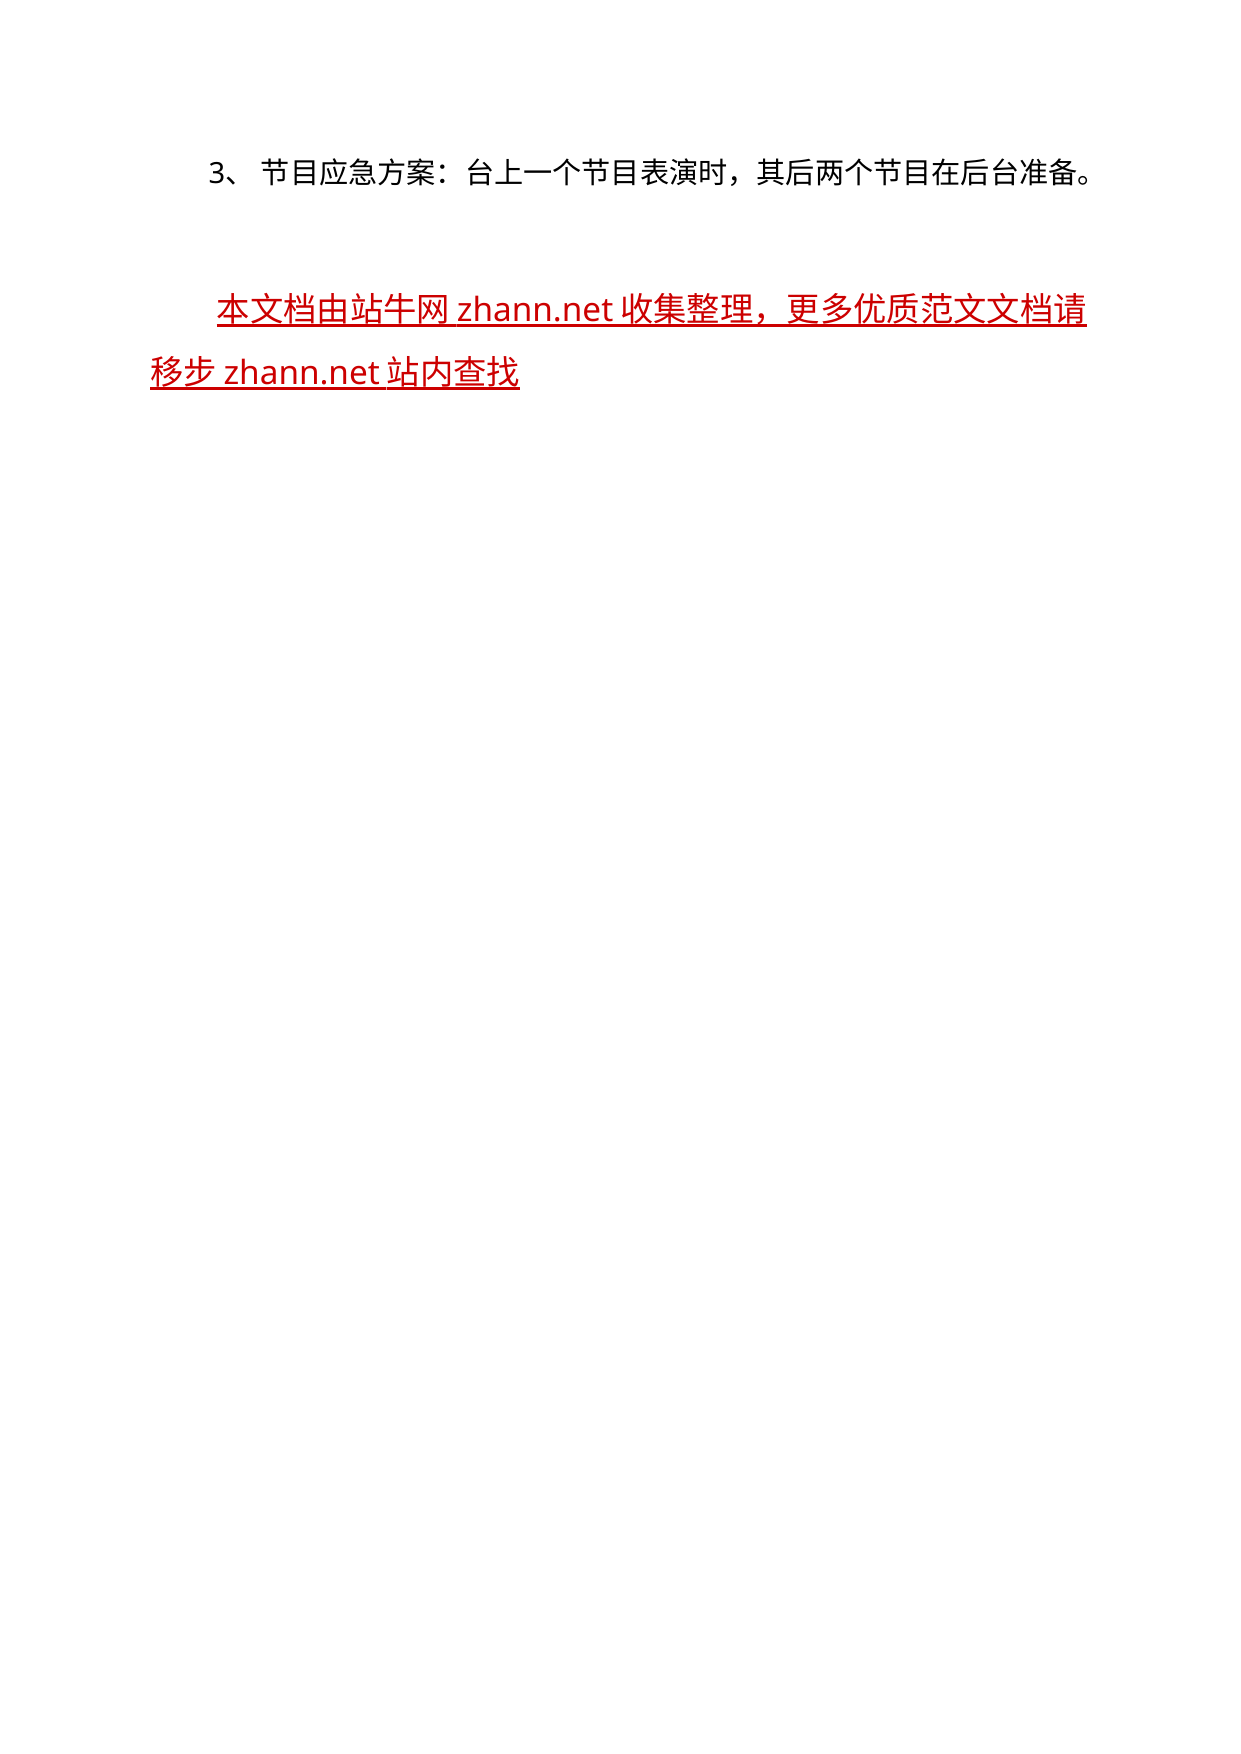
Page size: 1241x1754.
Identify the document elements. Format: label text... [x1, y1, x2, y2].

text 3、 节目应急方案：台上一个节目表演时，其后两个节目在后台准备。 [150, 150, 1090, 192]
text 本文档由站牛网zhann.net收集整理，更多优质范文文档请移步zhann.net站内查找 [150, 283, 1090, 394]
